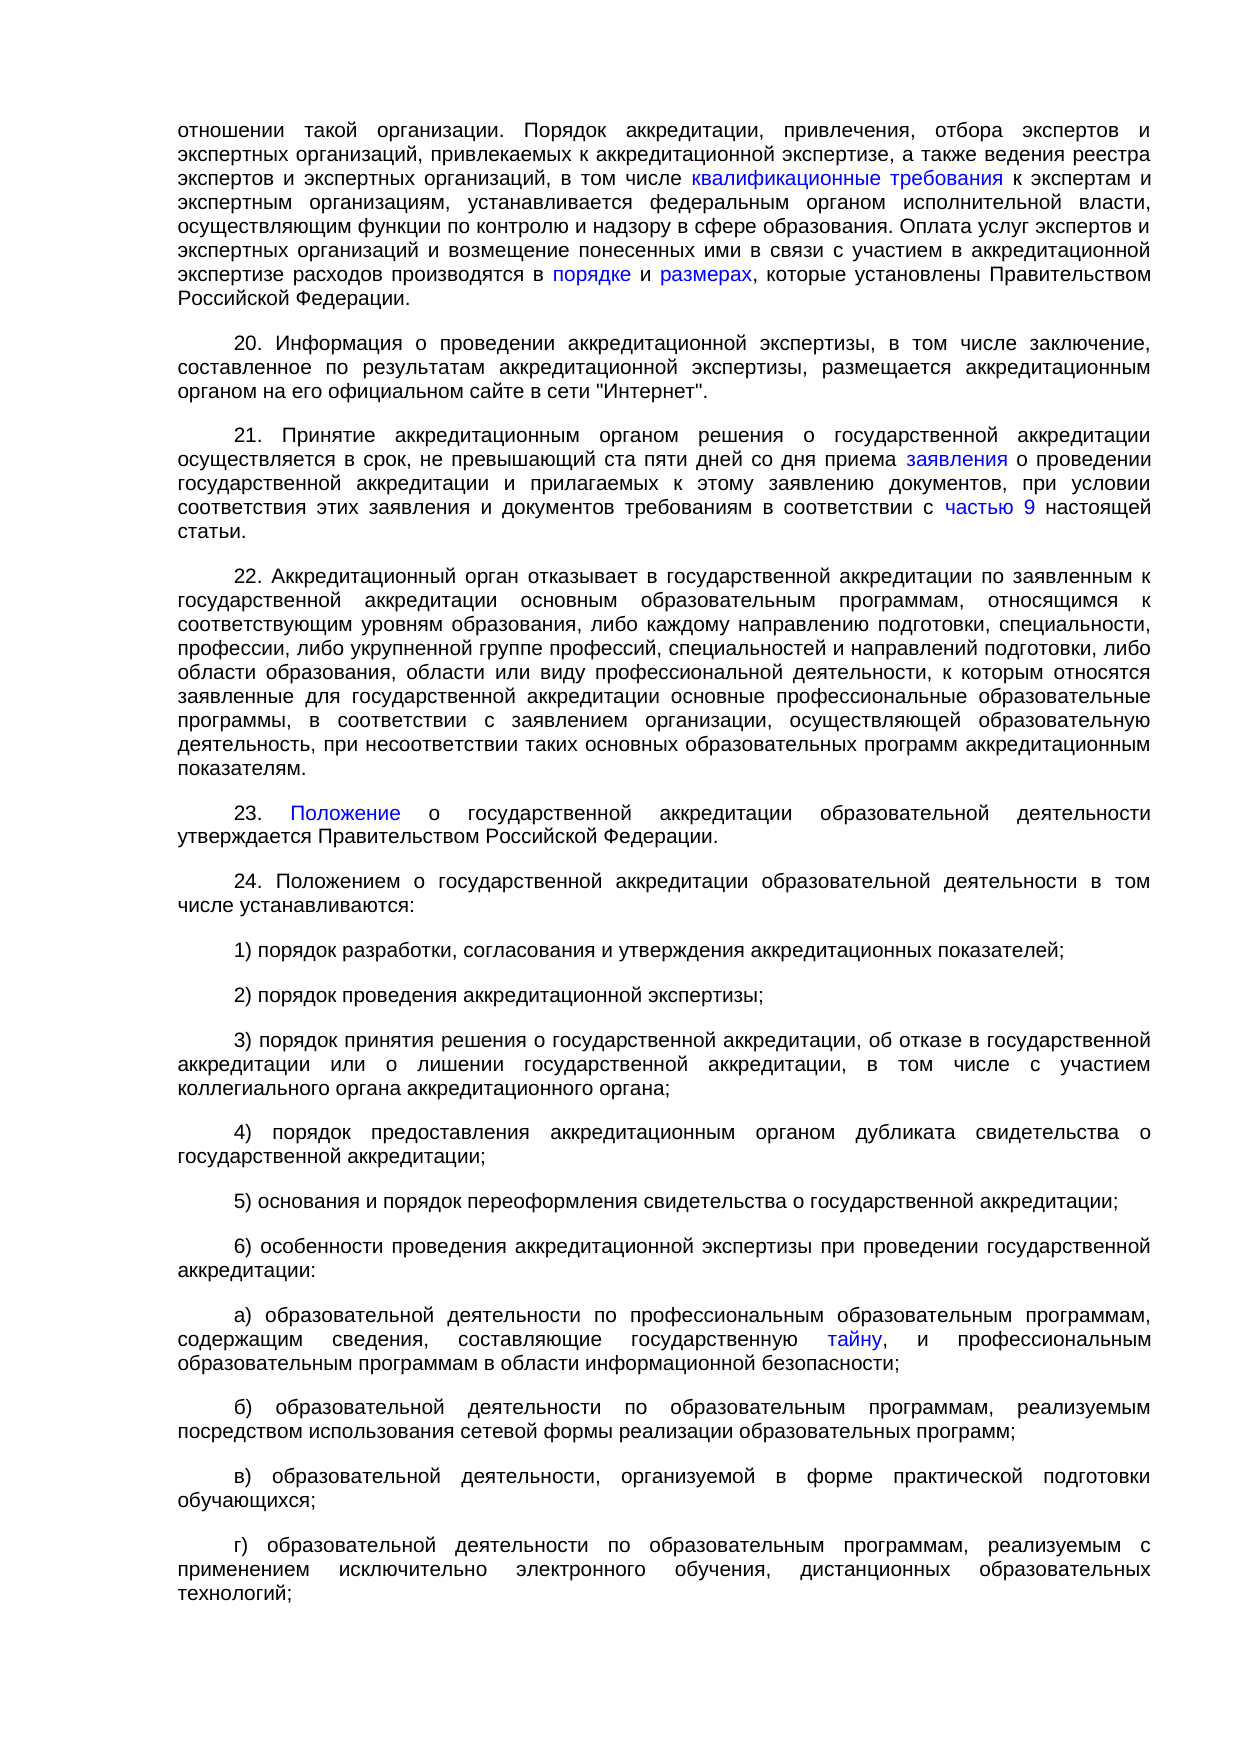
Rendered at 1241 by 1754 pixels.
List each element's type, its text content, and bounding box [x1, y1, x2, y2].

text в) образовательной деятельности, организуемой в форме практической подготовки обучающихся; [177, 1464, 1152, 1512]
text 6) особенности проведения аккредитационной экспертизы при проведении государственной аккредитации: [177, 1234, 1152, 1282]
text 2) порядок проведения аккредитационной экспертизы; [177, 983, 1152, 1007]
text 24. Положением о государственной аккредитации образовательной деятельности в том числе устанавливаются: [177, 869, 1152, 917]
text 23. Положение о государственной аккредитации образовательной деятельности утверждается Правительством Российской Федерации. [177, 800, 1152, 848]
text 5) основания и порядок переоформления свидетельства о государственной аккредитации; [177, 1189, 1152, 1213]
text 1) порядок разработки, согласования и утверждения аккредитационных показателей; [177, 938, 1152, 962]
text 21. Принятие аккредитационным органом решения о государственной аккредитации осуществляется в срок, не превышающий ста пяти дней со дня приема заявления о проведении государственной аккредитации и прилагаемых к этому заявлению документов, при условии соответствия этих заявления и документов требованиям в соответствии с частью 9 настоящей статьи. [177, 423, 1152, 543]
text 20. Информация о проведении аккредитационной экспертизы, в том числе заключение, составленное по результатам аккредитационной экспертизы, размещается аккредитационным органом на его официальном сайте в сети "Интернет". [177, 331, 1152, 402]
text 3) порядок принятия решения о государственной аккредитации, об отказе в государственной аккредитации или о лишении государственной аккредитации, в том числе с участием коллегиального органа аккредитационного органа; [177, 1027, 1152, 1099]
text г) образовательной деятельности по образовательным программам, реализуемым с применением исключительно электронного обучения, дистанционных образовательных технологий; [177, 1533, 1152, 1604]
text б) образовательной деятельности по образовательным программам, реализуемым посредством использования сетевой формы реализации образовательных программ; [177, 1395, 1152, 1443]
text 4) порядок предоставления аккредитационным органом дубликата свидетельства о государственной аккредитации; [177, 1120, 1152, 1168]
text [177, 118, 1152, 310]
text 22. Аккредитационный орган отказывает в государственной аккредитации по заявленным к государственной аккредитации основным образовательным программам, относящимся к соответствующим уровням образования, либо каждому направлению подготовки, специальности, профессии, либо укрупненной группе профессий, специальностей и направлений подготовки, либо области образования, области или виду профессиональной деятельности, к которым относятся заявленные для государственной аккредитации основные профессиональные образовательные программы, в соответствии с заявлением организации, осуществляющей образовательную деятельность, при несоответствии таких основных образовательных программ аккредитационным показателям. [177, 564, 1152, 779]
text а) образовательной деятельности по профессиональным образовательным программам, содержащим сведения, составляющие государственную тайну, и профессиональным образовательным программам в области информационной безопасности; [177, 1302, 1152, 1374]
